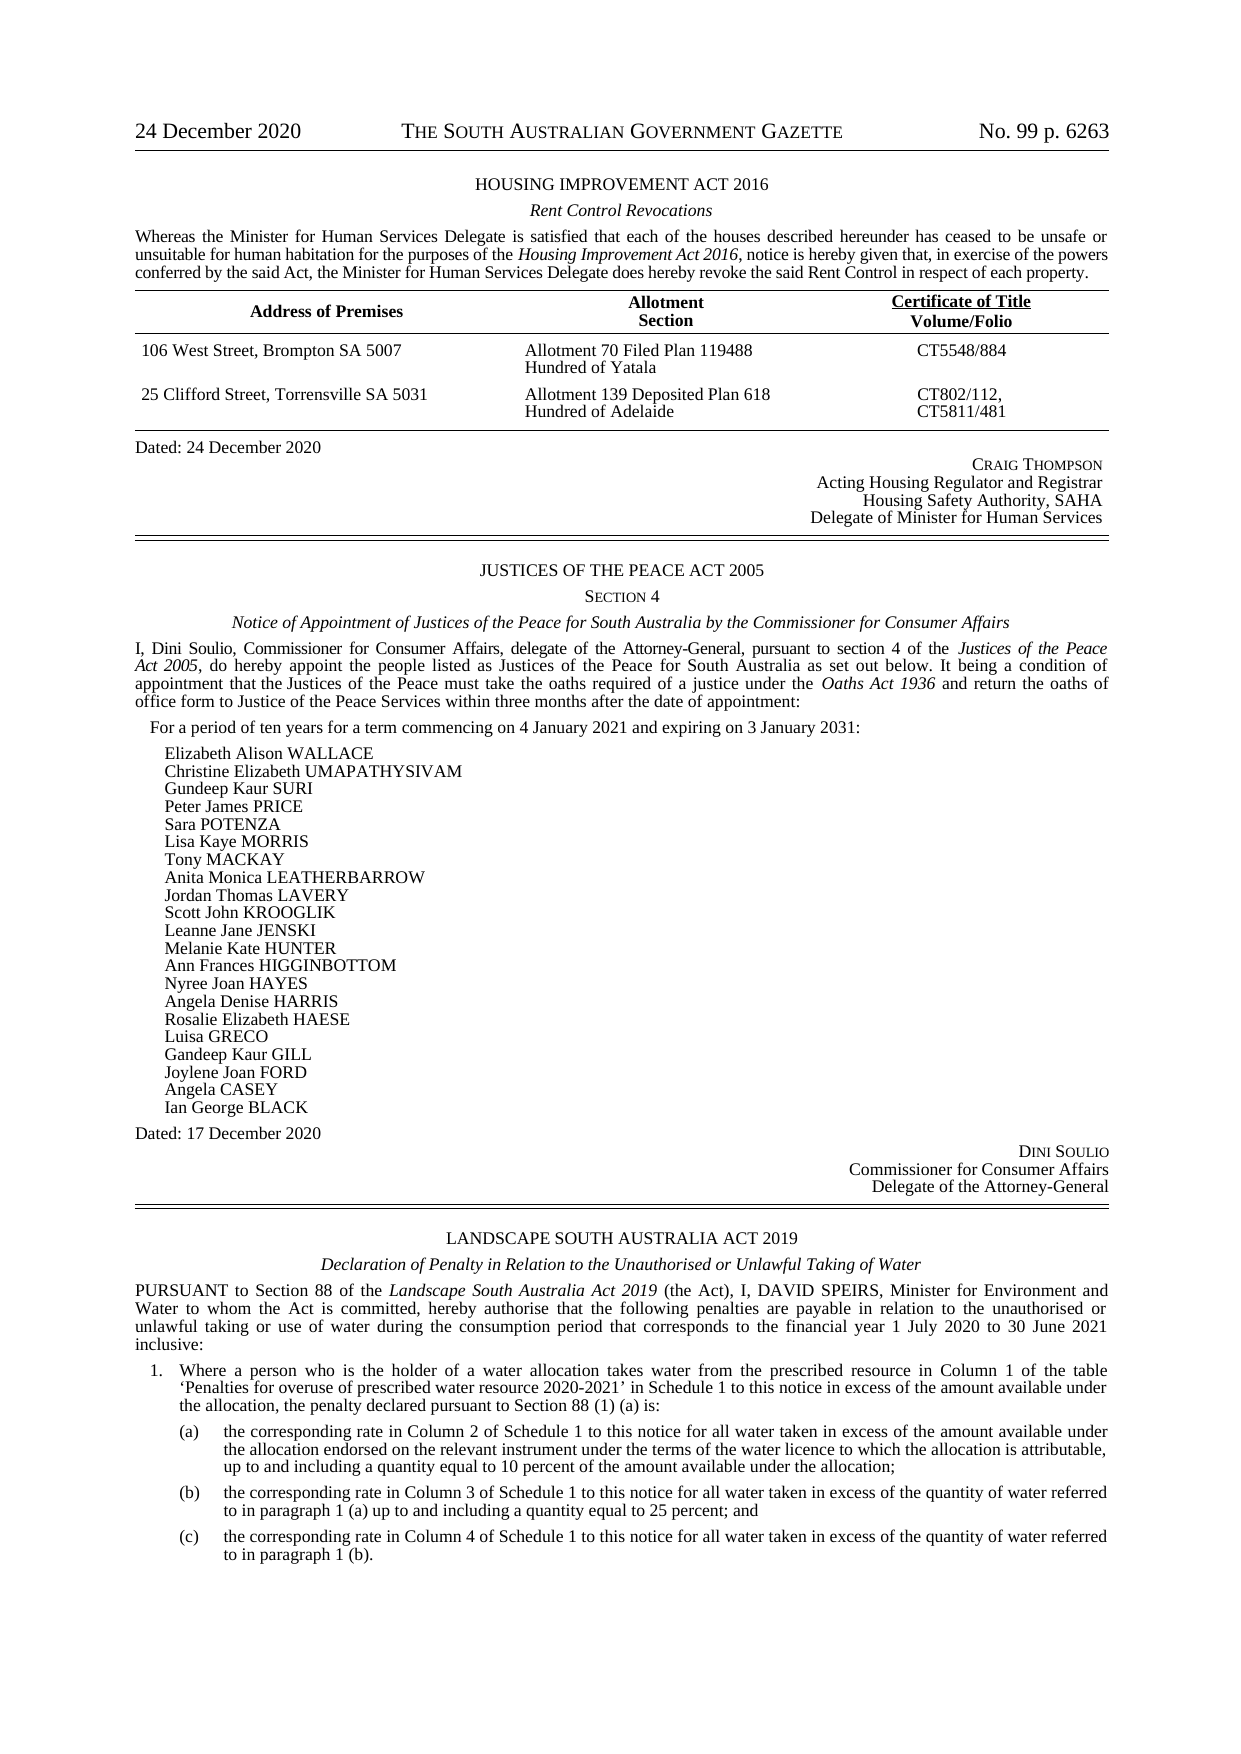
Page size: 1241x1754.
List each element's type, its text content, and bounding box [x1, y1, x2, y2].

text (a) the corresponding rate in Column 2 of Schedule 1 to this notice for all water taken in excess of the amount available under the allocation endorsed on the relevant instrument under the terms of the water licence to which the allocation is attributable, up to and including a quantity equal to 10 percent of the amount available under the allocation; [179, 1423, 1109, 1476]
text Delegate of the Attorney-General [135, 1178, 1109, 1196]
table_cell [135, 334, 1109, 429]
text (c) the corresponding rate in Column 4 of Schedule 1 to this notice for all water taken in excess of the quantity of water referred to in paragraph 1 (b). [179, 1528, 1109, 1564]
text Angela Denise HARRIS [164, 993, 1109, 1011]
text Dated: 17 December 2020 [135, 1125, 1109, 1143]
text Jordan Thomas LAVERY [164, 887, 1109, 904]
text Delegate of Minister for Human Services [135, 510, 1103, 527]
text Acting Housing Regulator and Registrar [135, 474, 1103, 492]
text Tony MACKAY [164, 851, 1109, 869]
text Angela CASEY [164, 1082, 1109, 1099]
text HOUSING IMPROVEMENT ACT 2016 [135, 176, 1109, 194]
text Leanne Jane JENSKI [164, 922, 1109, 940]
text I, Dini Soulio, Commissioner for Consumer Affairs, delegate of the Attorney-General, pursuant to section 4 of the Justices of the Peace Act 2005, do hereby appoint the people listed as Justices of the Peace for South Australia as set out below. It being a condition of appointment that the Justices of the Peace must take the oaths required of a justice under the Oaths Act 1936 and return the oaths of office form to Justice of the Peace Services within three months after the date of appointment: [135, 640, 1109, 711]
text Rent Control Revocations [135, 202, 1109, 220]
subtitle Justices of the Peace Act 2005 [135, 562, 1109, 579]
text For a period of ten years for a term commencing on 4 January 2021 and expiring on 3 January 2031: [149, 719, 1109, 737]
text Gandeep Kaur GILL [164, 1046, 1109, 1064]
text Commissioner for Consumer Affairs [135, 1161, 1109, 1178]
text Dated: 24 December 2020 [135, 439, 1103, 457]
text Ann Frances HIGGINBOTTOM [164, 958, 1109, 975]
text Nyree Joan HAYES [164, 975, 1109, 993]
text Anita Monica LEATHERBARROW [164, 869, 1109, 887]
text Whereas the Minister for Human Services Delegate is satisfied that each of the houses described hereunder has ceased to be unsafe or unsuitable for human habitation for the purposes of the Housing Improvement Act 2016, notice is hereby given that, in exercise of the powers conferred by the said Act, the Minister for Human Services Delegate does hereby revoke the said Rent Control in respect of each property. [135, 228, 1109, 282]
text (b) the corresponding rate in Column 3 of Schedule 1 to this notice for all water taken in excess of the quantity of water referred to in paragraph 1 (a) up to and including a quantity equal to 25 percent; and [179, 1485, 1109, 1520]
text Rosalie Elizabeth HAESE [164, 1011, 1109, 1028]
text Lisa Kaye MORRIS [164, 834, 1109, 851]
text Ian George BLACK [164, 1099, 1109, 1117]
title Declaration of Penalty in Relation to the Unauthorised or Unlawful Taking of Water [135, 1257, 1109, 1274]
text Section 4 [135, 588, 1109, 606]
title Notice of Appointment of Justices of the Peace for South Australia by the Commissioner for Consumer Affairs [135, 614, 1109, 632]
subtitle Landscape South Australia Act 2019 [135, 1231, 1109, 1248]
text Scott John KROOGLIK [164, 904, 1109, 922]
text Gundeep Kaur SURI [164, 781, 1109, 798]
text Melanie Kate HUNTER [164, 940, 1109, 958]
text Dini Soulio [135, 1143, 1109, 1161]
text Joylene Joan FORD [164, 1064, 1109, 1082]
text Sara POTENZA [164, 816, 1109, 834]
text Elizabeth Alison WALLACE [164, 745, 1109, 763]
text PURSUANT to Section 88 of the Landscape South Australia Act 2019 (the Act), I, DAVID SPEIRS, Minister for Environment and Water to whom the Act is committed, hereby authorise that the following penalties are payable in relation to the unauthorised or unlawful taking or use of water during the consumption period that corresponds to the financial year 1 July 2020 to 30 June 2021 inclusive: [135, 1283, 1109, 1353]
text Luisa GRECO [164, 1028, 1109, 1046]
text Housing Safety Authority, SAHA [135, 492, 1103, 510]
text Christine Elizabeth UMAPATHYSIVAM [164, 763, 1109, 781]
text 1. Where a person who is the holder of a water allocation takes water from the prescribed resource in Column 1 of the table ‘Penalties for overuse of prescribed water resource 2020-2021’ in Schedule 1 to this notice in excess of the amount available under the allocation, the penalty declared pursuant to Section 88 (1) (a) is: [149, 1362, 1109, 1415]
text Peter James PRICE [164, 798, 1109, 816]
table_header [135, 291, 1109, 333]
text Craig Thompson [135, 457, 1103, 474]
